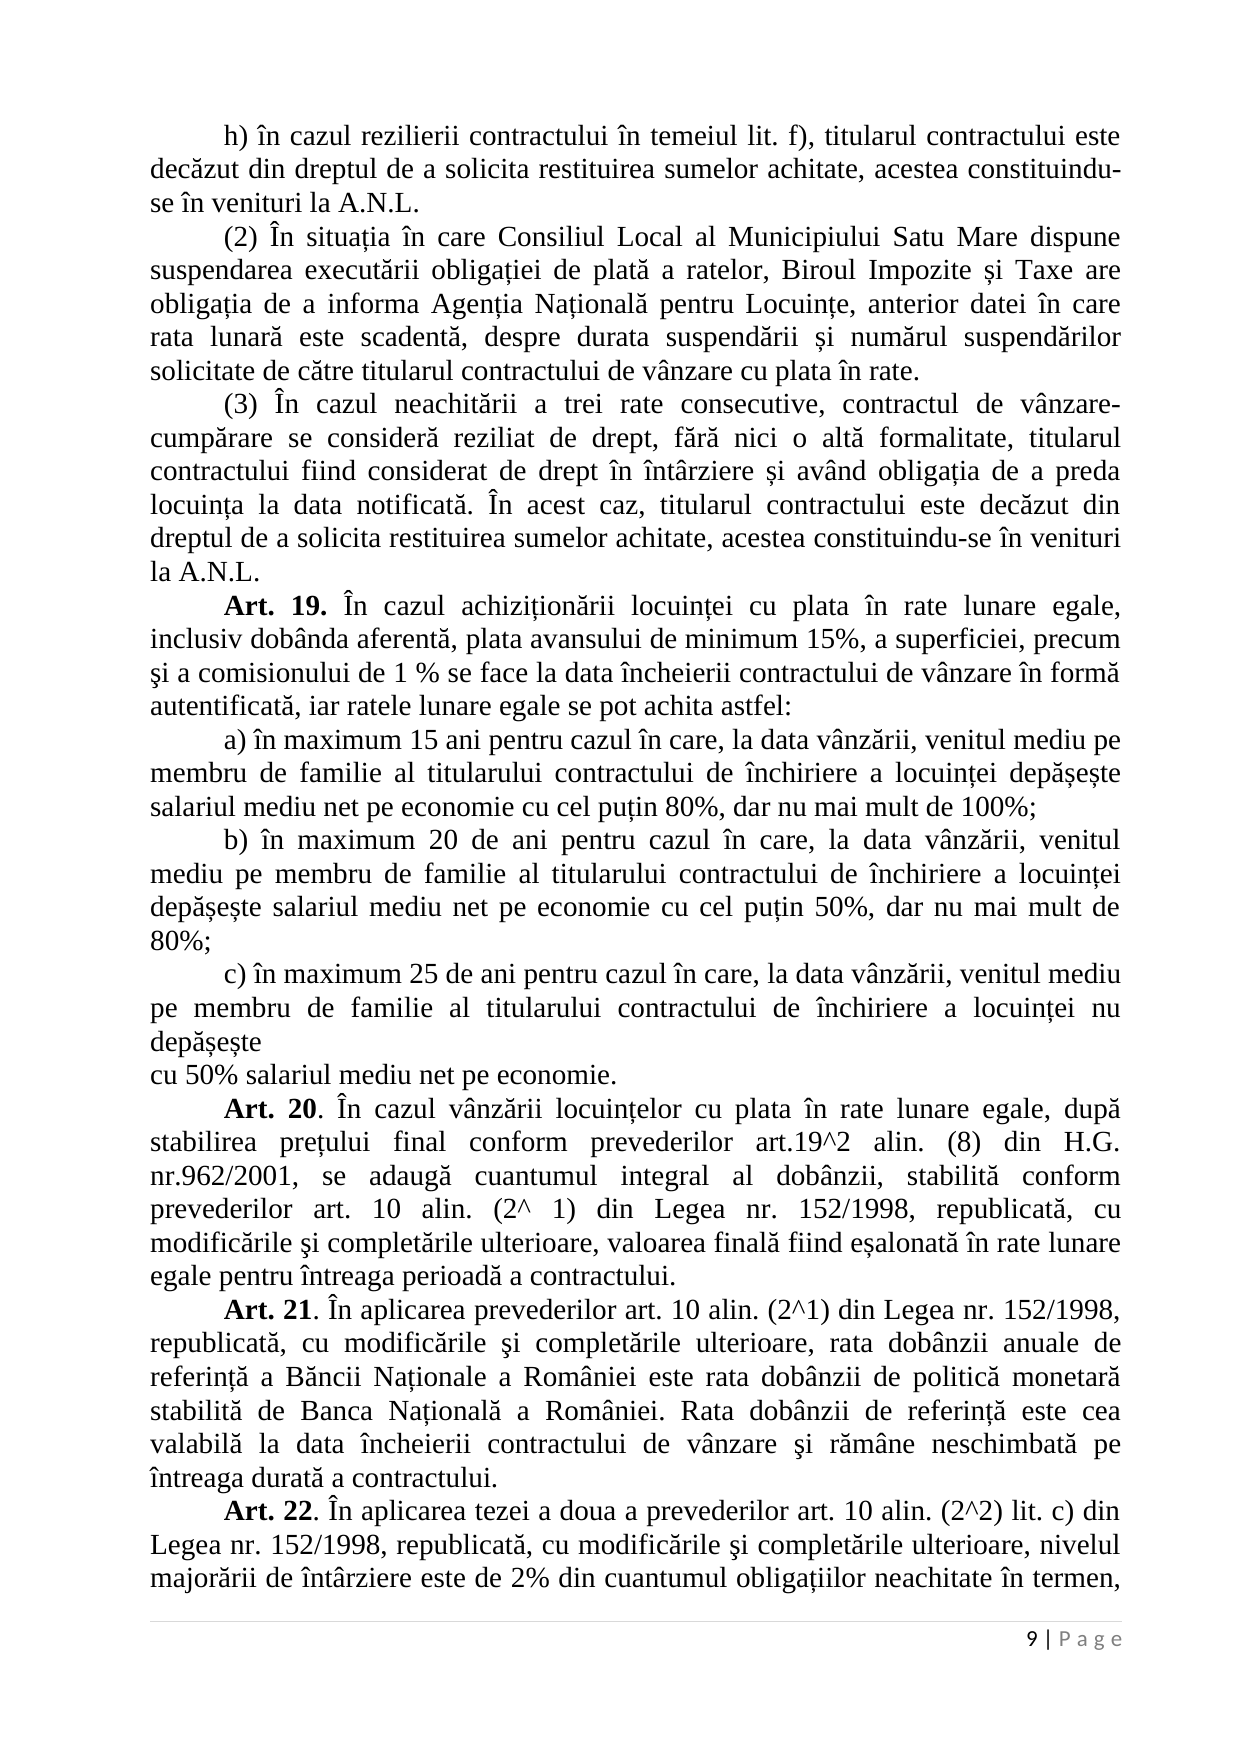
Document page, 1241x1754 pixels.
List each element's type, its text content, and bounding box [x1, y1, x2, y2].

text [150, 1493, 1122, 1594]
text (3) În cazul neachitării a trei rate consecutive, contractul de vânzare-cumpărare se consideră reziliat de drept, fără nici o altă formalitate, titularul contractului fiind considerat de drept în întârziere și având obligația de a preda locuința la data notificată. În acest caz, titularul contractului este decăzut din dreptul de a solicita restituirea sumelor achitate, acestea constituindu-se în venituri la A.N.L. [150, 386, 1122, 588]
text b) în maximum 20 de ani pentru cazul în care, la data vânzării, venitul mediu pe membru de familie al titularului contractului de închiriere a locuinței depășește salariul mediu net pe economie cu cel puțin 50%, dar nu mai mult de 80%; [150, 822, 1122, 957]
text Art. 20. În cazul vânzării locuințelor cu plata în rate lunare egale, după stabilirea prețului final conform prevederilor art.19^2 alin. (8) din H.G. nr.962/2001, se adaugă cuantumul integral al dobânzii, stabilită conform prevederilor art. 10 alin. (2^ 1) din Legea nr. 152/1998, republicată, cu modificările şi completările ulterioare, valoarea finală fiind eșalonată în rate lunare egale pentru întreaga perioadă a contractului. [150, 1091, 1122, 1292]
text Art. 21. În aplicarea prevederilor art. 10 alin. (2^1) din Legea nr. 152/1998, republicată, cu modificările şi completările ulterioare, rata dobânzii anuale de referință a Băncii Naționale a României este rata dobânzii de politică monetară stabilită de Banca Națională a României. Rata dobânzii de referință este cea valabilă la data încheierii contractului de vânzare şi rămâne neschimbată pe întreaga durată a contractului. [150, 1292, 1122, 1493]
text (2) În situația în care Consiliul Local al Municipiului Satu Mare dispune suspendarea executării obligației de plată a ratelor, Biroul Impozite și Taxe are obligația de a informa Agenția Națională pentru Locuințe, anterior datei în care rata lunară este scadentă, despre durata suspendării și numărul suspendărilor solicitate de către titularul contractului de vânzare cu plata în rate. [150, 219, 1122, 386]
text h) în cazul rezilierii contractului în temeiul lit. f), titularul contractului este decăzut din dreptul de a solicita restituirea sumelor achitate, acestea constituindu-se în venituri la A.N.L. [150, 118, 1122, 219]
text cu 50% salariul mediu net pe economie. [150, 1057, 1122, 1091]
text Art. 19. În cazul achiziționării locuinței cu plata în rate lunare egale, inclusiv dobânda aferentă, plata avansului de minimum 15%, a superficiei, precum şi a comisionului de 1 % se face la data încheierii contractului de vânzare în formă autentificată, iar ratele lunare egale se pot achita astfel: [150, 588, 1122, 722]
text a) în maximum 15 ani pentru cazul în care, la data vânzării, venitul mediu pe membru de familie al titularului contractului de închiriere a locuinței depășește salariul mediu net pe economie cu cel puțin 80%, dar nu mai mult de 100%; [150, 722, 1122, 822]
text c) în maximum 25 de ani pentru cazul în care, la data vânzării, venitul mediu pe membru de familie al titularului contractului de închiriere a locuinței nu depășește [150, 957, 1122, 1057]
